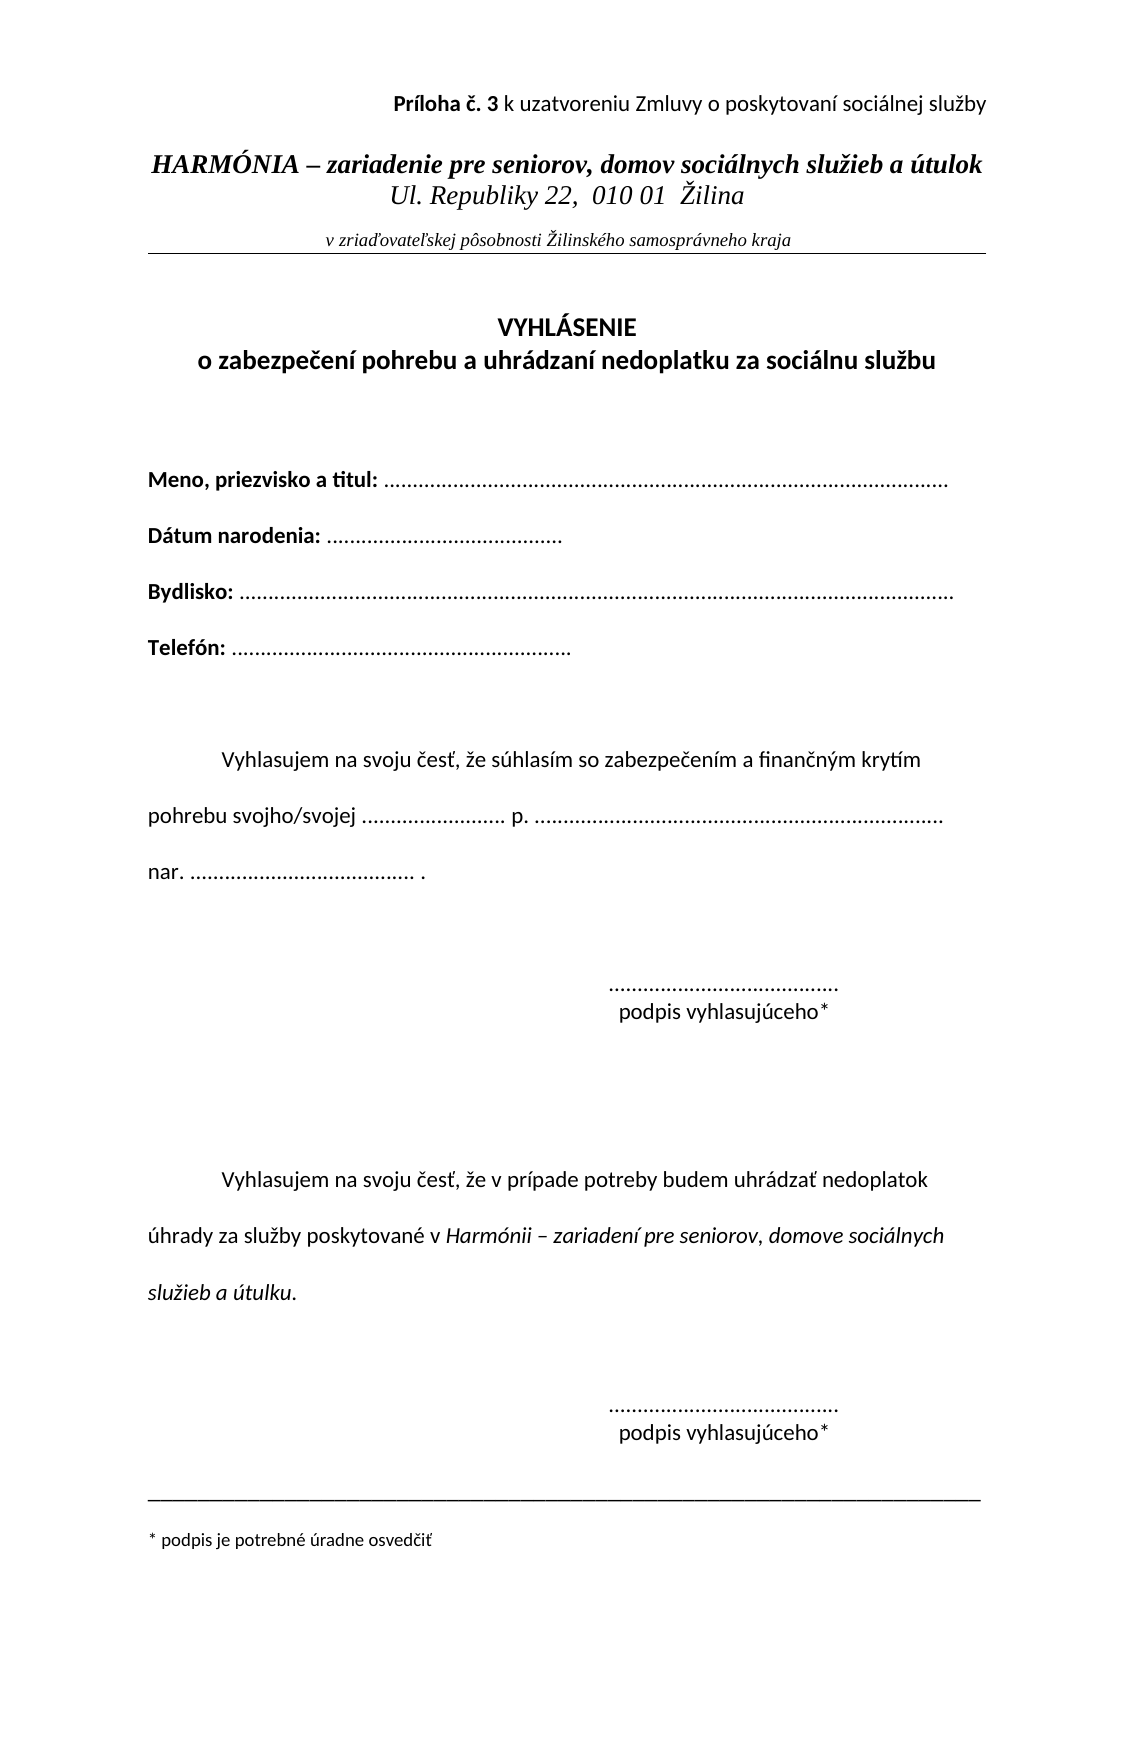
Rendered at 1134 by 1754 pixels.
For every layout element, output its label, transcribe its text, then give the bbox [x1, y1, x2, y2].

text Bydlisko: ............................................................................................................................ [148, 577, 986, 605]
text podpis vyhlasujúceho* [148, 997, 986, 1026]
text nar. ....................................... . [148, 857, 986, 885]
text Príloha č. 3 k uzatvoreniu Zmluvy o poskytovaní sociálnej služby [148, 89, 986, 117]
text ........................................ [148, 1391, 986, 1418]
text podpis vyhlasujúceho* [148, 1418, 986, 1447]
text úhrady za služby poskytované v Harmónii – zariadení pre seniorov, domove sociálnych [148, 1222, 986, 1250]
text Vyhlasujem na svoju česť, že v prípade potreby budem uhrádzať nedoplatok [148, 1166, 986, 1194]
text Dátum narodenia: ......................................... [148, 521, 986, 549]
text pohrebu svojho/svojej ......................... p. ....................................................................... [148, 801, 986, 829]
text služieb a útulku. [148, 1278, 986, 1306]
text * podpis je potrebné úradne osvedčiť [148, 1528, 986, 1551]
text v zriaďovateľskej pôsobnosti Žilinského samosprávneho kraja [148, 229, 986, 253]
text HARMÓNIA – zariadenie pre seniorov, domov sociálnych služieb a útulok [148, 148, 986, 179]
text Ul. Republiky 22, 010 01 Žilina [148, 179, 986, 210]
text o zabezpečení pohrebu a uhrádzaní nedoplatku za sociálnu službu [148, 343, 986, 376]
text ___________________________________________________________________ [148, 1474, 986, 1505]
text VYHLÁSENIE [148, 310, 986, 343]
text Vyhlasujem na svoju česť, že súhlasím so zabezpečením a finančným krytím [148, 745, 986, 773]
text Meno, priezvisko a titul: .................................................................................................. [148, 465, 986, 493]
text Telefón: ........................................................... [148, 633, 986, 661]
text ........................................ [148, 969, 986, 997]
